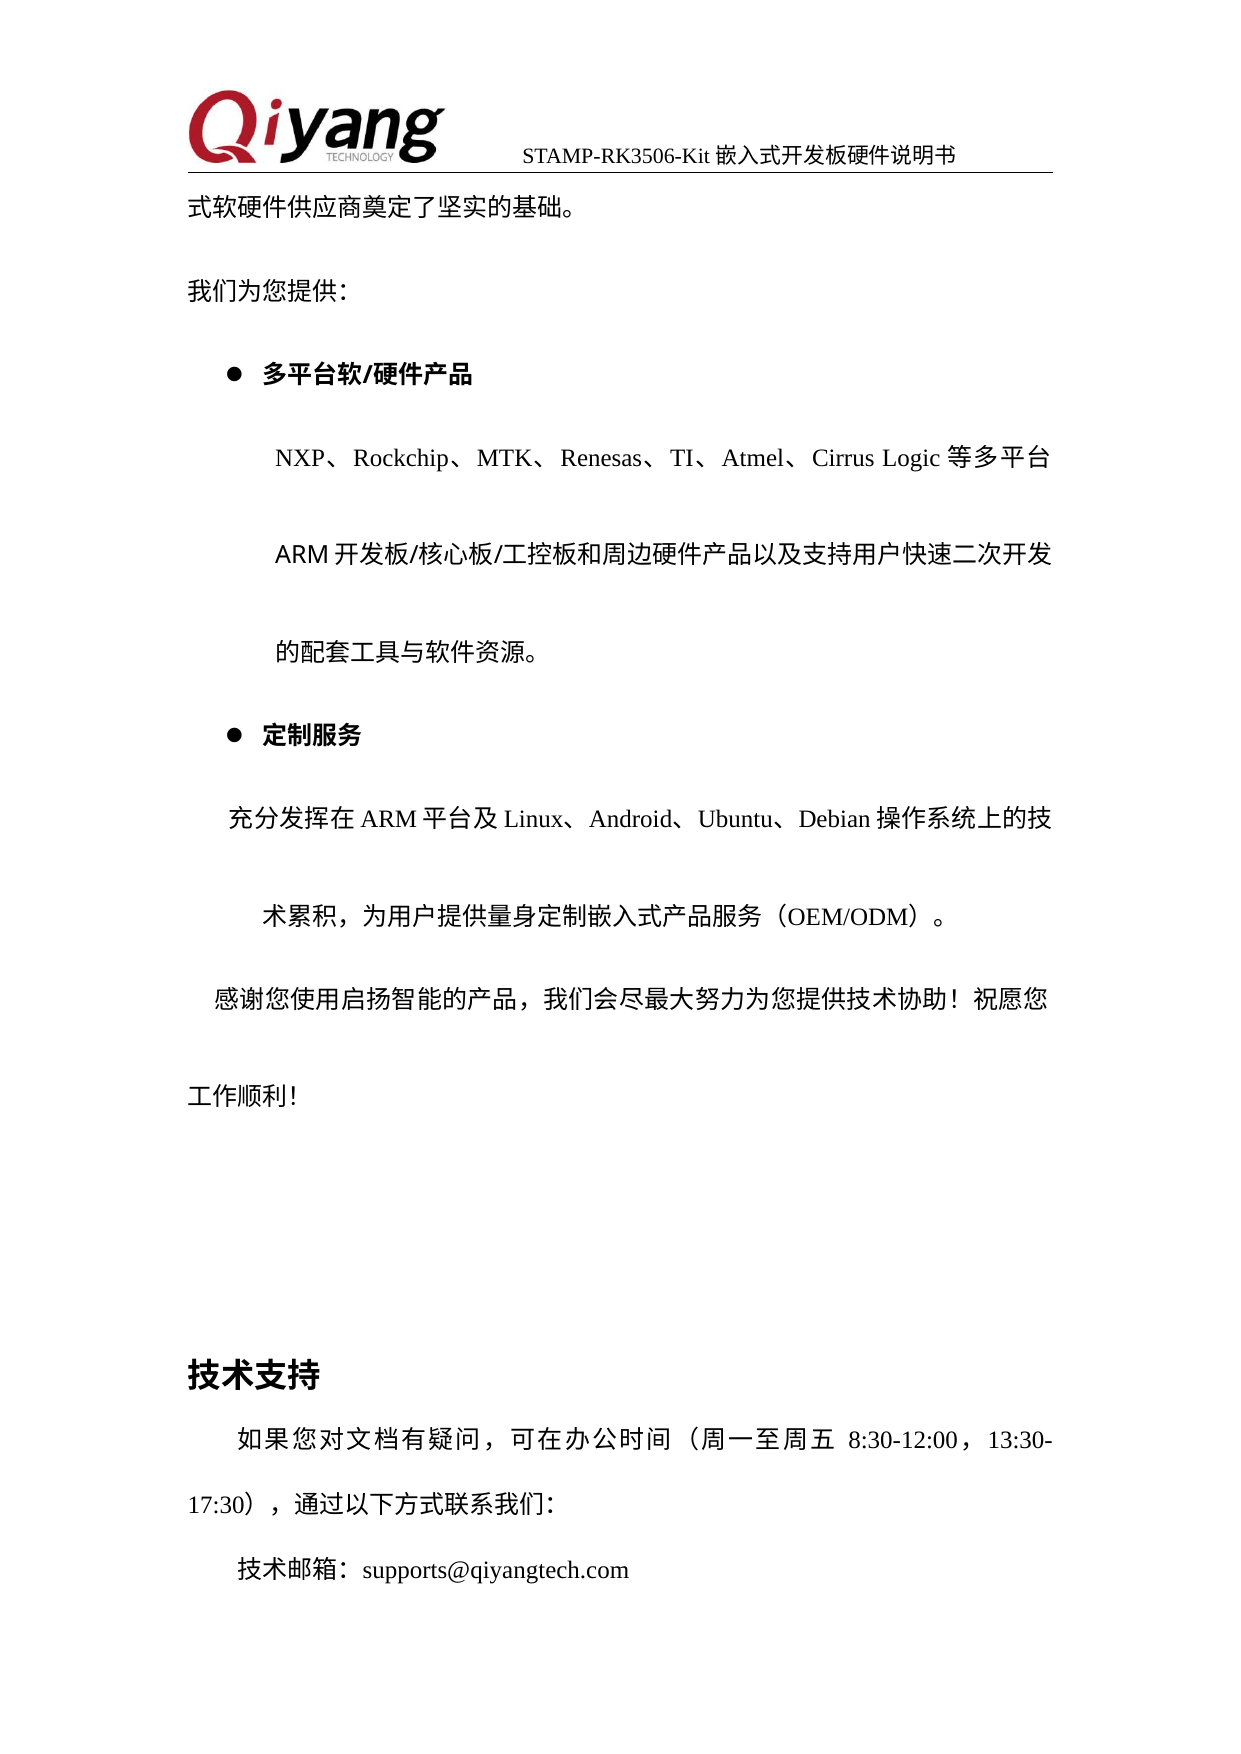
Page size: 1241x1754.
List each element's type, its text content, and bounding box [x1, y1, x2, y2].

text 研发、产能、市场的结合与延伸，为启扬智能成为专业化、全球化的嵌入式软硬件供应商奠定了坚实的基础。 [187, 173, 1053, 238]
text 技术邮箱：supports@qiyangtech.com [187, 1535, 1053, 1600]
list 定制服务 [225, 701, 1053, 766]
text 我们为您提供： [187, 257, 1053, 322]
text 感谢您使用启扬智能的产品，我们会尽最大努力为您提供技术协助！祝愿您工作顺利！ [187, 965, 1053, 1127]
text 充分发挥在ARM平台及Linux、Android、Ubuntu、Debian操作系统上的技术累积，为用户提供量身定制嵌入式产品服务（OEM/ODM）。 [187, 784, 1053, 947]
list NXP、Rockchip、MTK、Renesas、TI、Atmel、Cirrus Logic等多平台ARM开发板/核心板/工控板和周边硬件产品以及支持用户快速二次开发的配套工具与软件资源。 [275, 423, 1053, 683]
list 多平台软/硬件产品 [225, 340, 1053, 405]
picture [187, 88, 447, 164]
text 技术支持 [187, 1340, 1053, 1405]
text 如果您对文档有疑问，可在办公时间（周一至周五 8:30-12:00，13:30-17:30），通过以下方式联系我们： [187, 1405, 1053, 1535]
